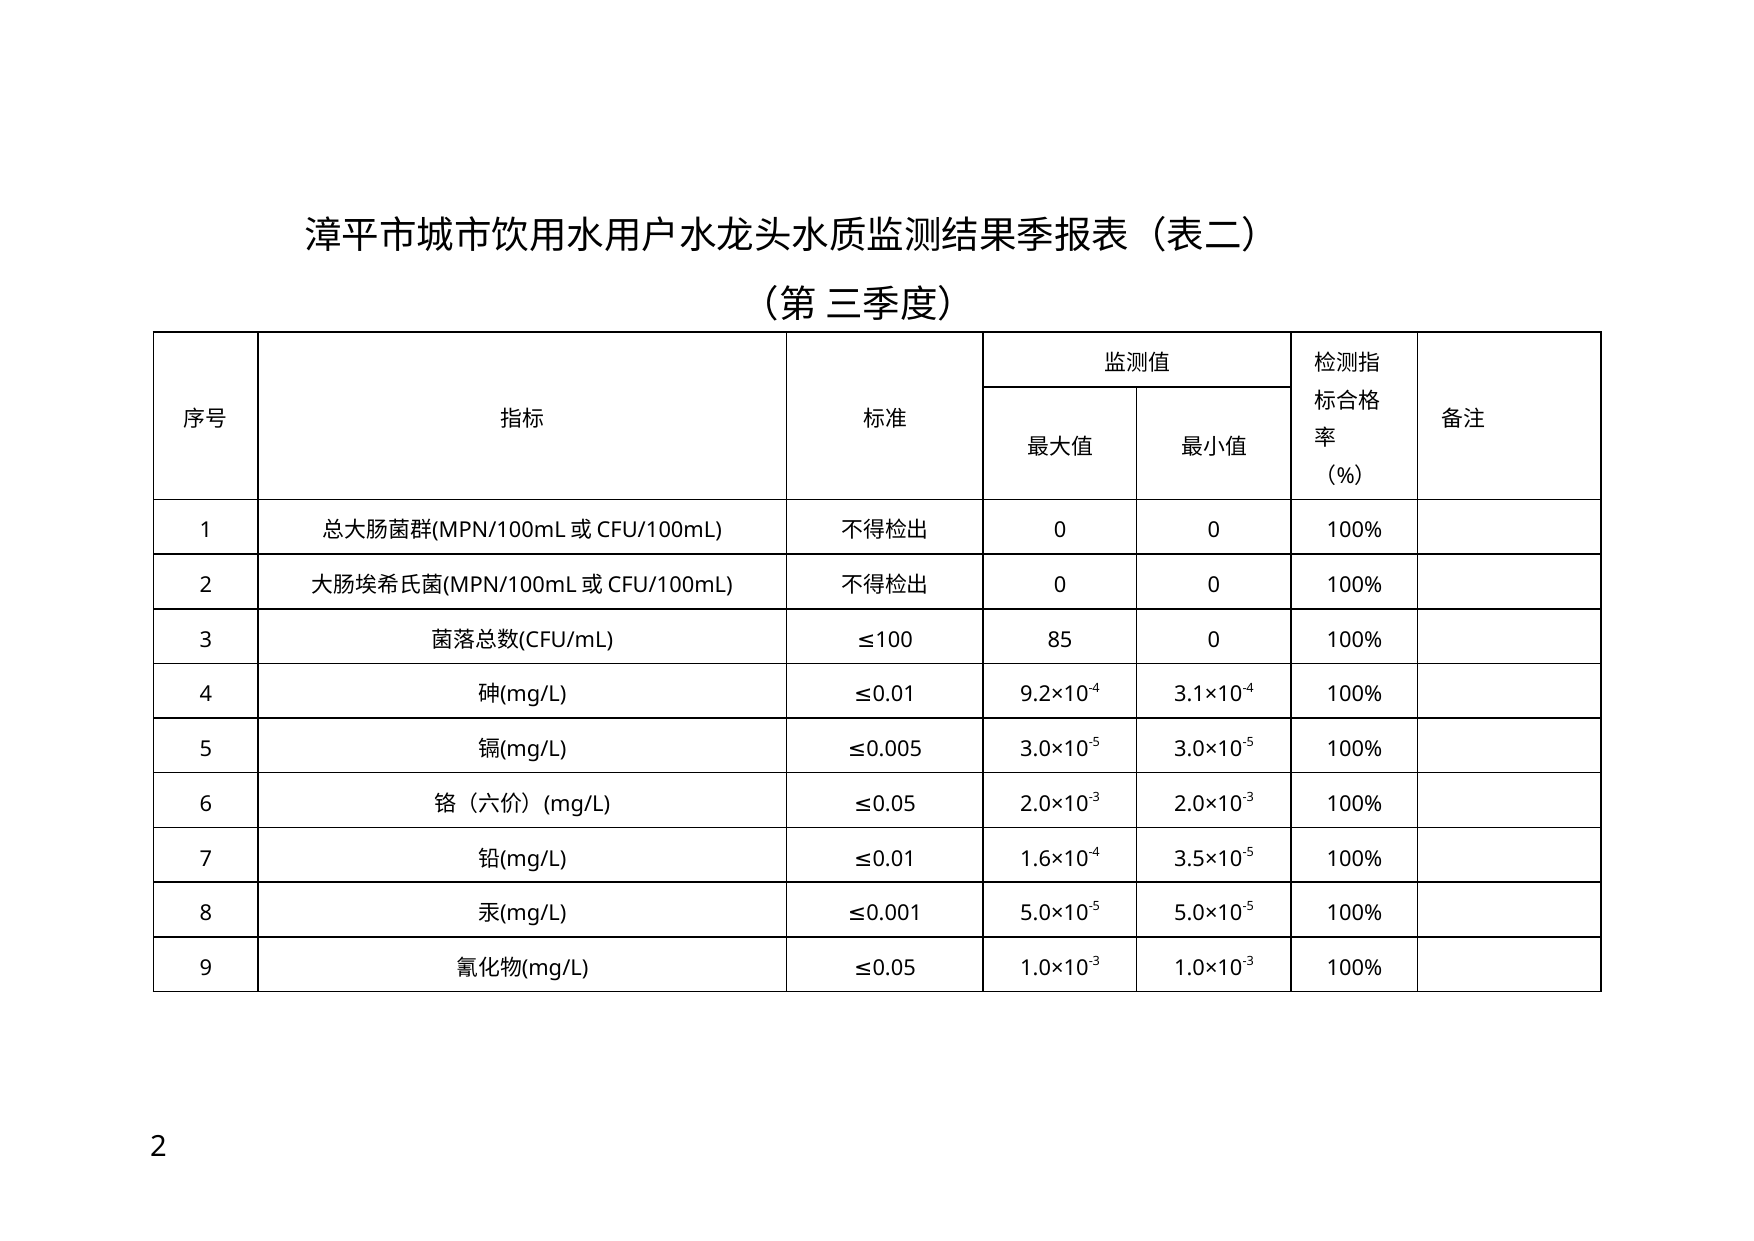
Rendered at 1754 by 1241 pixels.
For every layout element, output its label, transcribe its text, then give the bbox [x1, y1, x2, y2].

table_cell 1.0×10-3 [1137, 938, 1290, 991]
table_header 标准 [787, 333, 982, 498]
table_cell ≤100 [787, 610, 982, 662]
table_cell 铬（六价）(mg/L) [259, 773, 786, 827]
text （第 三季度） [113, 262, 1604, 331]
table_cell ≤0.005 [787, 719, 982, 772]
table_cell 2 [154, 555, 257, 608]
table_cell 0 [1137, 555, 1290, 608]
table_cell 0 [984, 555, 1136, 608]
table_cell 氰化物(mg/L) [259, 938, 786, 991]
table_cell 铅(mg/L) [259, 828, 786, 881]
table_cell 100% [1292, 610, 1417, 662]
table_cell 8 [154, 883, 257, 936]
table_cell ≤0.01 [787, 664, 982, 717]
text 漳平市城市饮用水用户水龙头水质监测结果季报表（表二） [113, 194, 1471, 262]
table_cell 4 [154, 664, 257, 717]
table_cell 汞(mg/L) [259, 883, 786, 936]
table_cell 100% [1292, 664, 1417, 717]
table_cell 9.2×10-4 [984, 664, 1136, 717]
table_cell 5.0×10-5 [984, 883, 1136, 936]
table_cell 1.0×10-3 [984, 938, 1136, 991]
table_header 指标 [259, 333, 786, 498]
table_cell 85 [984, 610, 1136, 662]
table_cell [1418, 773, 1600, 827]
table_cell 不得检出 [787, 555, 982, 608]
table_cell 2.0×10-3 [984, 773, 1136, 827]
table_cell 最大值 [984, 388, 1136, 498]
table_cell [1418, 719, 1600, 772]
table_cell [1418, 883, 1600, 936]
table_cell 大肠埃希氏菌(MPN/100mL或CFU/100mL) [259, 555, 786, 608]
table_cell ≤0.05 [787, 773, 982, 827]
table_cell 总大肠菌群(MPN/100mL或CFU/100mL) [259, 500, 786, 553]
table_cell [1418, 664, 1600, 717]
table_cell 0 [984, 500, 1136, 553]
table_cell 1 [154, 500, 257, 553]
table_cell 2.0×10-3 [1137, 773, 1290, 827]
table_cell 100% [1292, 719, 1417, 772]
table_cell [1418, 828, 1600, 881]
table_cell [1418, 938, 1600, 991]
table_cell 100% [1292, 773, 1417, 827]
table_cell 3.5×10-5 [1137, 828, 1290, 881]
table_cell 100% [1292, 938, 1417, 991]
table_cell ≤0.001 [787, 883, 982, 936]
table_cell [1418, 610, 1600, 662]
table_cell 0 [1137, 610, 1290, 662]
table_cell 菌落总数(CFU/mL) [259, 610, 786, 662]
table_cell 3.0×10-5 [984, 719, 1136, 772]
table_cell ≤0.05 [787, 938, 982, 991]
table_header 序号 [154, 333, 257, 498]
table_header 监测值 [984, 333, 1290, 386]
table_cell 100% [1292, 828, 1417, 881]
table_cell 不得检出 [787, 500, 982, 553]
table_cell 100% [1292, 883, 1417, 936]
table_cell 100% [1292, 555, 1417, 608]
table_cell 5 [154, 719, 257, 772]
table_cell [1418, 500, 1600, 553]
table_header 备注 [1418, 333, 1600, 498]
table_cell 6 [154, 773, 257, 827]
table_cell ≤0.01 [787, 828, 982, 881]
table_header 检测指标合格率（%） [1292, 333, 1417, 498]
table_cell 最小值 [1137, 388, 1290, 498]
table_cell 5.0×10-5 [1137, 883, 1290, 936]
table_cell 100% [1292, 500, 1417, 553]
table_cell 9 [154, 938, 257, 991]
table_cell 7 [154, 828, 257, 881]
table_cell 砷(mg/L) [259, 664, 786, 717]
table_cell 3.1×10-4 [1137, 664, 1290, 717]
table_cell 3.0×10-5 [1137, 719, 1290, 772]
table_cell 镉(mg/L) [259, 719, 786, 772]
table_cell 3 [154, 610, 257, 662]
table_cell 0 [1137, 500, 1290, 553]
table_cell [1418, 555, 1600, 608]
table_cell 1.6×10-4 [984, 828, 1136, 881]
